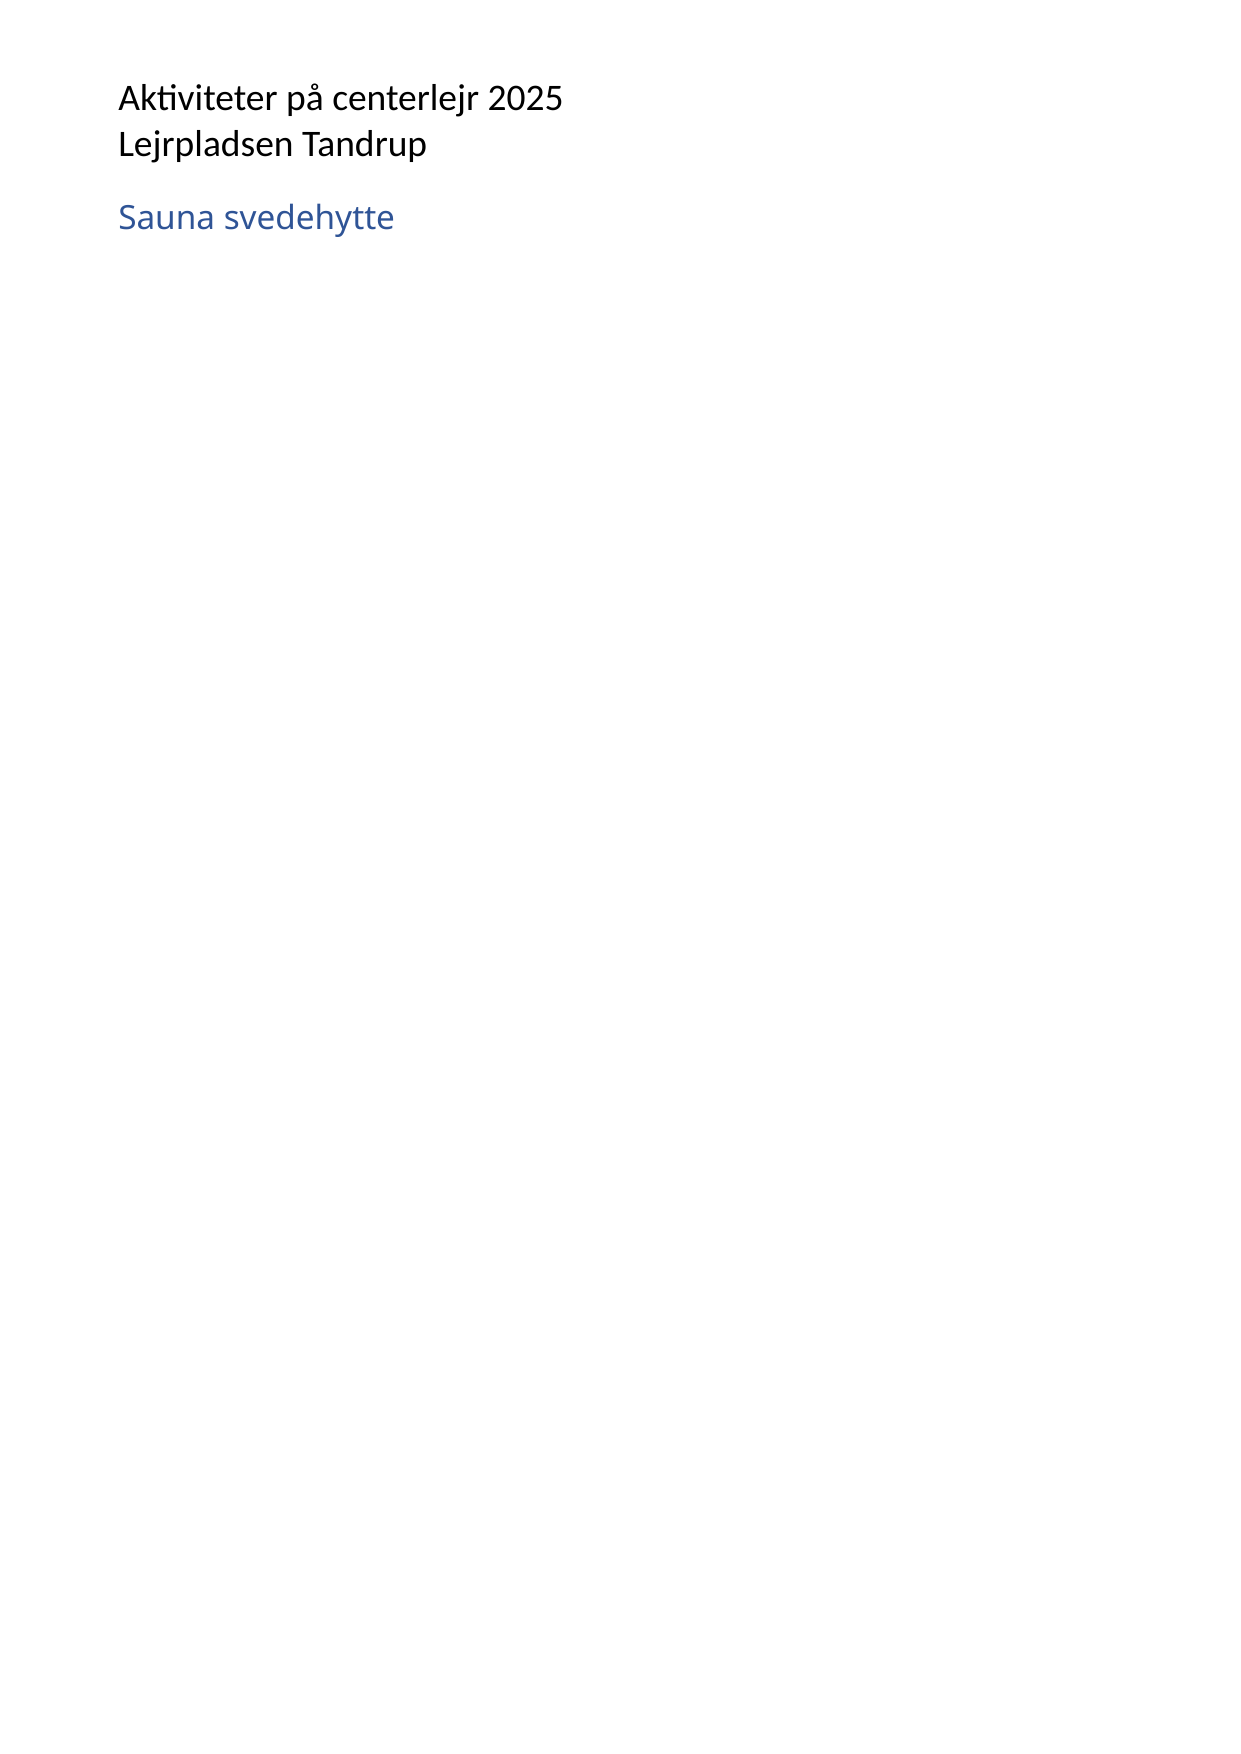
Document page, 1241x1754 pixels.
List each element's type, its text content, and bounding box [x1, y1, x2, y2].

subtitle Sauna svedehytte [118, 194, 1122, 239]
